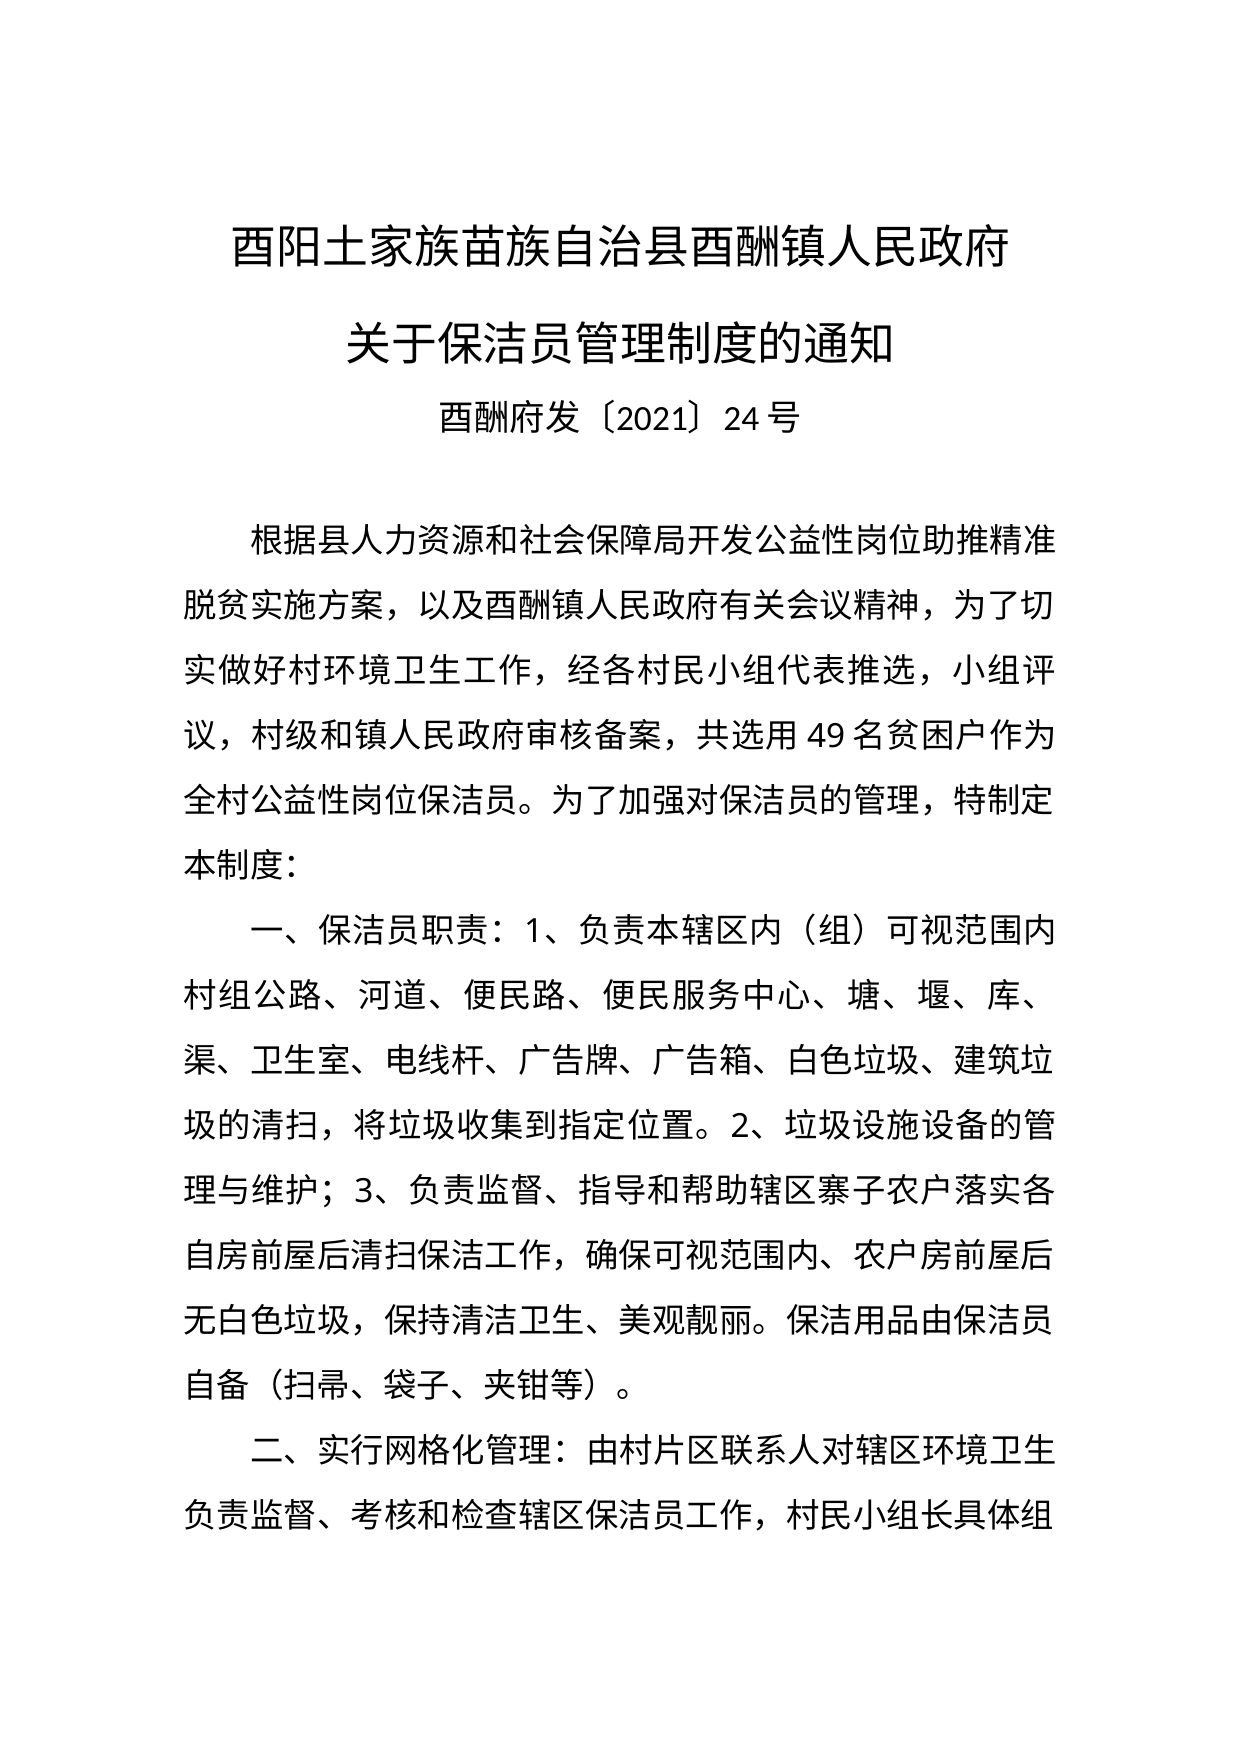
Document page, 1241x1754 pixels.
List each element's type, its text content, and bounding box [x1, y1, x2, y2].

text 酉酬府发〔2021〕24号 [183, 389, 1057, 441]
text 关于保洁员管理制度的通知 [183, 292, 1057, 389]
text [183, 1416, 1057, 1546]
text 一、保洁员职责：1、负责本辖区内（组）可视范围内村组公路、河道、便民路、便民服务中心、塘、堰、库、渠、卫生室、电线杆、广告牌、广告箱、白色垃圾、建筑垃圾的清扫，将垃圾收集到指定位置。2、垃圾设施设备的管理与维护；3、负责监督、指导和帮助辖区寨子农户落实各自房前屋后清扫保洁工作，确保可视范围内、农户房前屋后无白色垃圾，保持清洁卫生、美观靓丽。保洁用品由保洁员自备（扫帚、袋子、夹钳等）。 [183, 896, 1057, 1416]
text 酉阳土家族苗族自治县酉酬镇人民政府 [183, 194, 1057, 292]
text 根据县人力资源和社会保障局开发公益性岗位助推精准脱贫实施方案，以及酉酬镇人民政府有关会议精神，为了切实做好村环境卫生工作，经各村民小组代表推选，小组评议，村级和镇人民政府审核备案，共选用49名贫困户作为全村公益性岗位保洁员。为了加强对保洁员的管理，特制定本制度： [183, 506, 1057, 896]
